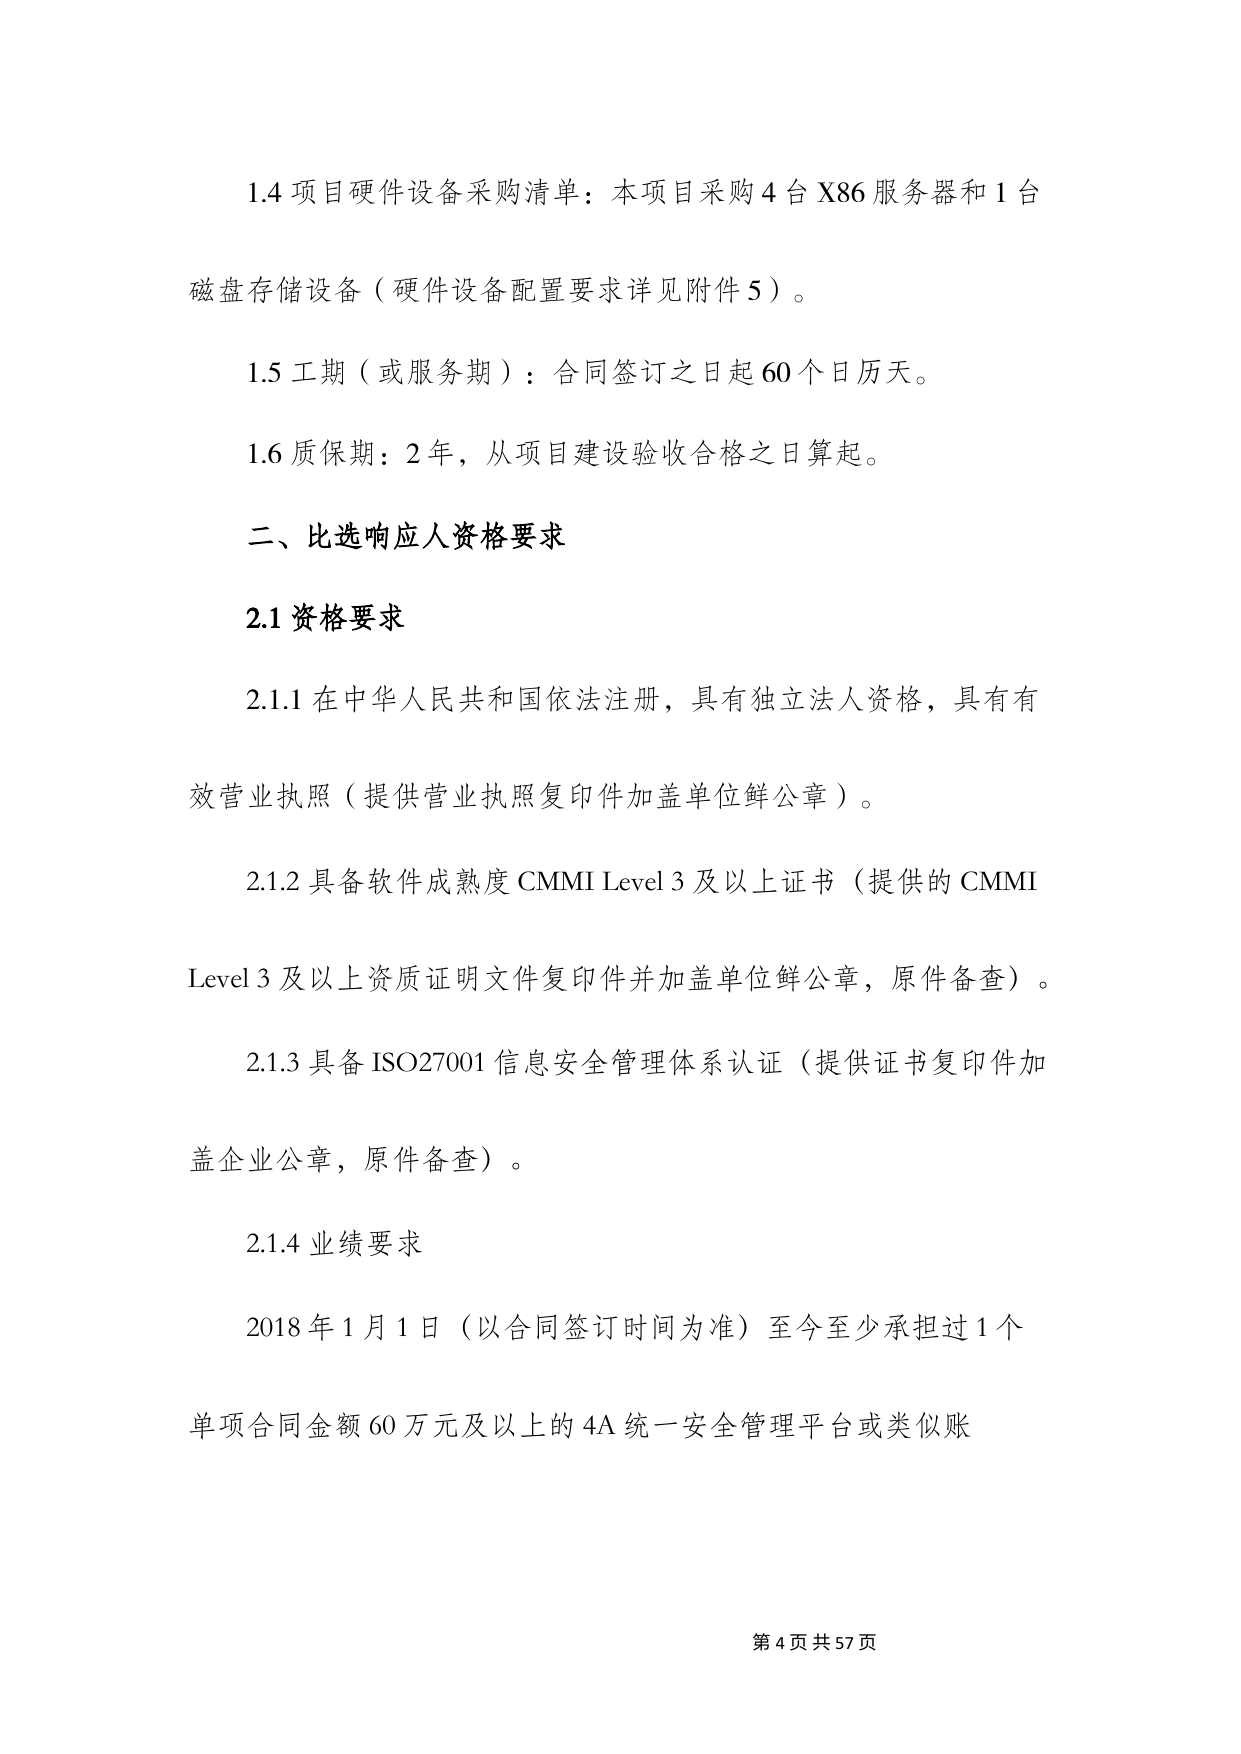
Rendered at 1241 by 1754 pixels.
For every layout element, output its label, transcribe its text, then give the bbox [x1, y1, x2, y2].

text 2.1 资格要求 [187, 587, 1053, 652]
text 1.6 质保期：2年，从项目建设验收合格之日算起。 [187, 423, 1053, 488]
text 2.1.4 业绩要求 [187, 1211, 1053, 1276]
text 1.4 项目硬件设备采购清单：本项目采购4台X86服务器和1台磁盘存储设备（硬件设备配置要求详见附件5）。 [187, 162, 1053, 324]
text 1.5 工期（或服务期）：合同签订之日起60个日历天。 [187, 341, 1053, 406]
text 2.1.3 具备ISO27001信息安全管理体系认证（提供证书复印件加盖企业公章，原件备查）。 [187, 1029, 1053, 1192]
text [187, 1294, 1053, 1457]
text 2.1.2 具备软件成熟度CMMI Level 3 及以上证书（提供的CMMI Level 3 及以上资质证明文件复印件并加盖单位鲜公章，原件备查）。 [187, 848, 1053, 1010]
text 2.1.1 在中华人民共和国依法注册，具有独立法人资格，具有有效营业执照（提供营业执照复印件加盖单位鲜公章）。 [187, 668, 1053, 831]
text 二、比选响应人资格要求 [187, 505, 1053, 570]
